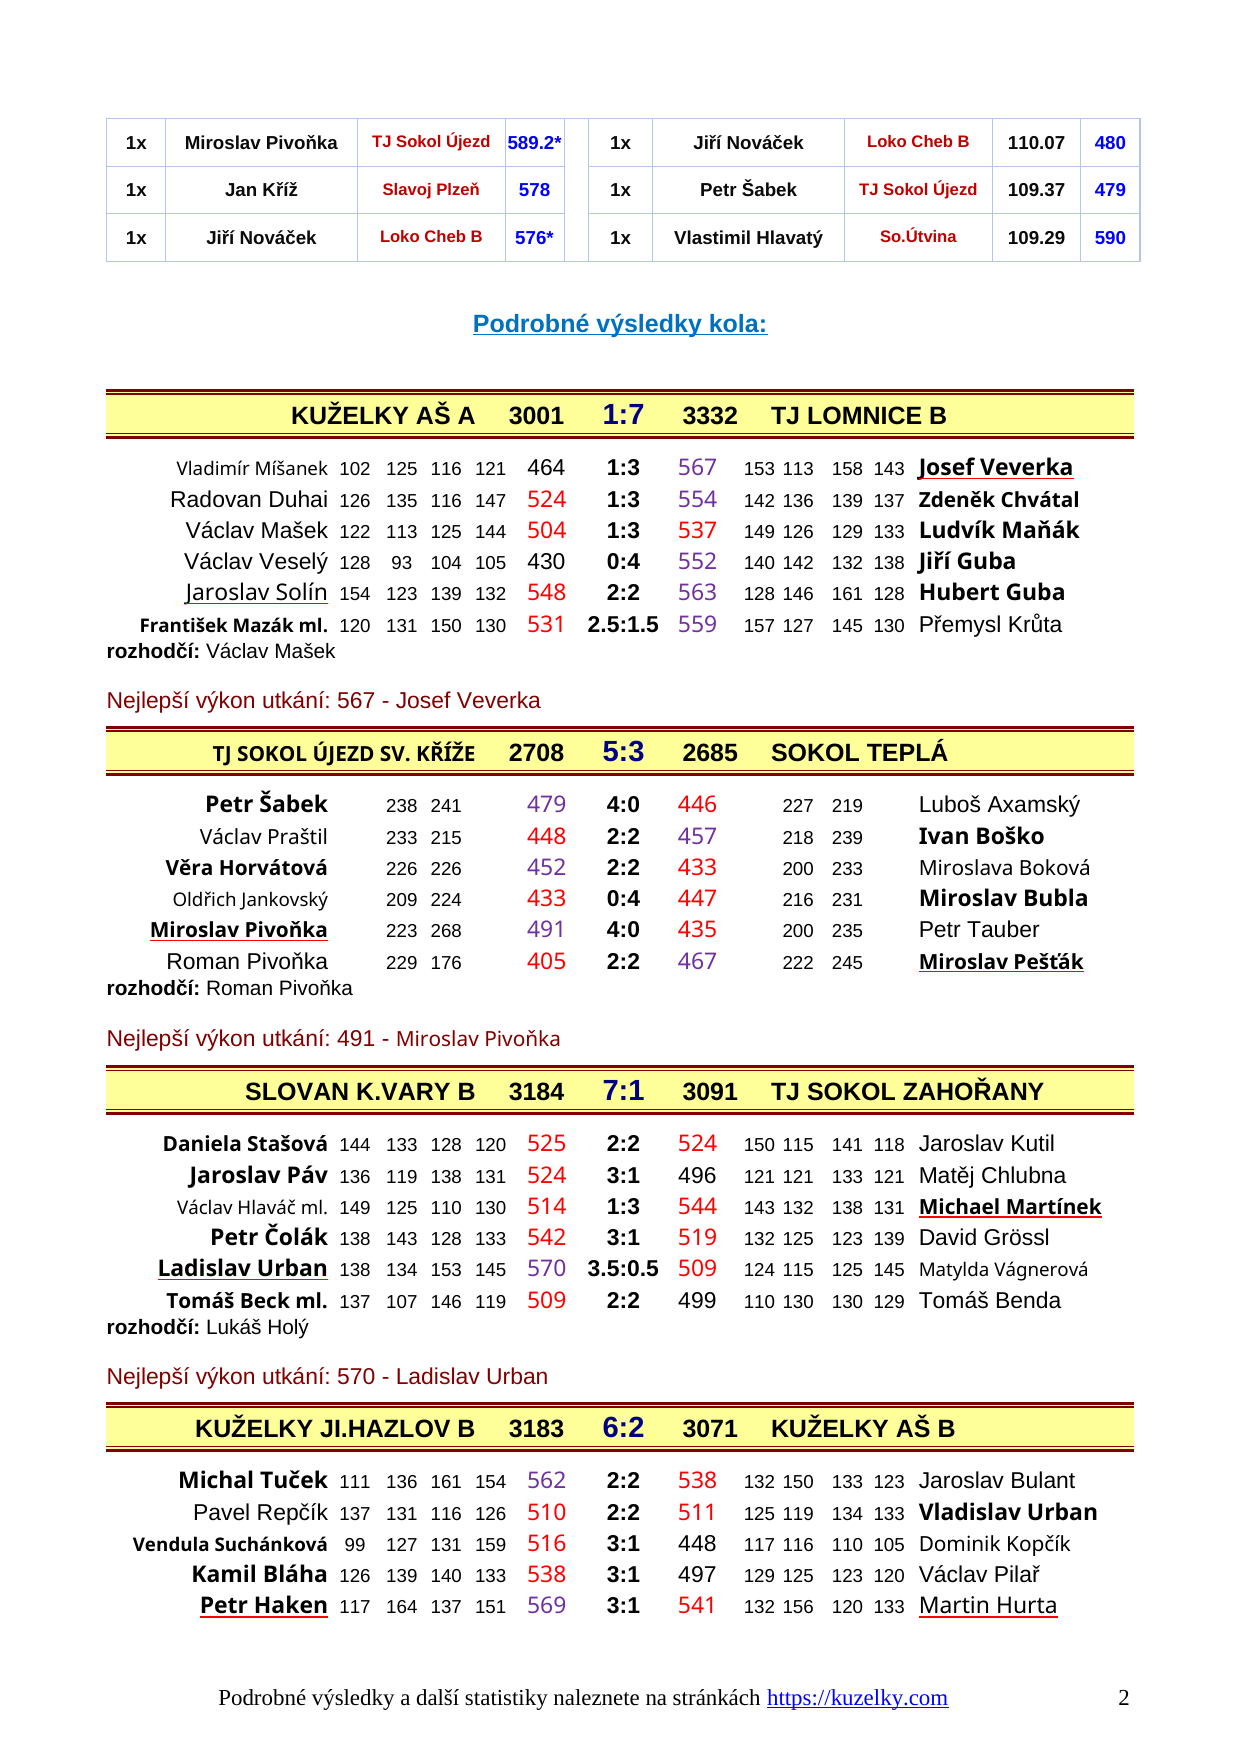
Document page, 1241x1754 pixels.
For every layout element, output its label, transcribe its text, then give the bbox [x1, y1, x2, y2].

table_cell 1x [589, 214, 652, 261]
text Václav Veselý 128 93 104 105 430 0:4 552 140 142 132 138 Jiří Guba [106, 545, 1134, 576]
text Petr Šabek 238 241 479 4:0 446 227 219 Luboš Axamský [106, 788, 1134, 819]
table_cell Loko Cheb B [845, 119, 992, 166]
text Vendula Suchánková 99 127 131 159 516 3:1 448 117 116 110 105 Dominik Kopčík [106, 1527, 1134, 1558]
table_cell 1x [107, 119, 165, 166]
table_cell Vlastimil Hlavatý [653, 214, 844, 261]
text Jaroslav Páv 136 119 138 131 524 3:1 496 121 121 133 121 Matěj Chlubna [106, 1159, 1134, 1190]
text Kamil Bláha 126 139 140 133 538 3:1 497 129 125 123 120 Václav Pilař [106, 1558, 1134, 1589]
text František Mazák ml. 120 131 150 130 531 2.5:1.5 559 157 127 145 130 Přemysl Krůta [106, 608, 1134, 639]
text Daniela Stašová 144 133 128 120 525 2:2 524 150 115 141 118 Jaroslav Kutil [106, 1127, 1134, 1159]
text Nejlepší výkon utkání: 567 - Josef Veverka [106, 687, 1134, 713]
table_cell 578 [506, 167, 564, 213]
table_cell Miroslav Pivoňka [166, 119, 357, 166]
table_cell 480 [1081, 119, 1139, 166]
table_cell 1x [107, 214, 165, 261]
text Václav Mašek 122 113 125 144 504 1:3 537 149 126 129 133 Ludvík Maňák [106, 514, 1134, 545]
text Nejlepší výkon utkání: 570 - Ladislav Urban [106, 1363, 1134, 1389]
text Radovan Duhai 126 135 116 147 524 1:3 554 142 136 139 137 Zdeněk Chvátal [106, 483, 1134, 514]
text Pavel Repčík 137 131 116 126 510 2:2 511 125 119 134 133 Vladislav Urban [106, 1496, 1134, 1527]
table_cell TJ Sokol Újezd [358, 119, 505, 166]
text Jaroslav Solín 154 123 139 132 548 2:2 563 128 146 161 128 Hubert Guba [106, 576, 1134, 608]
table_cell Loko Cheb B [358, 214, 505, 261]
text Tomáš Beck ml. 137 107 146 119 509 2:2 499 110 130 130 129 Tomáš Benda [106, 1284, 1134, 1315]
table_cell 1x [589, 119, 652, 166]
table_cell Petr Šabek [653, 167, 844, 213]
text rozhodčí: Lukáš Holý [106, 1315, 1134, 1339]
table_cell 110.07 [993, 119, 1080, 166]
text Nejlepší výkon utkání: 491 - Miroslav Pivoňka [106, 1024, 1134, 1052]
text Miroslav Pivoňka 223 268 491 4:0 435 200 235 Petr Tauber [106, 913, 1134, 944]
table_cell Jiří Nováček [166, 214, 357, 261]
table_cell Slavoj Plzeň [358, 167, 505, 213]
text rozhodčí: Roman Pivoňka [106, 976, 1134, 1000]
table_cell 109.29 [993, 214, 1080, 261]
text Roman Pivoňka 229 176 405 2:2 467 222 245 Miroslav Pešťák [106, 944, 1134, 976]
text Podrobné výsledky kola: [94, 308, 1145, 337]
table_cell Jan Kříž [166, 167, 357, 213]
text Petr Čolák 138 143 128 133 542 3:1 519 132 125 123 139 David Grössl [106, 1221, 1134, 1252]
text Věra Horvátová 226 226 452 2:2 433 200 233 Miroslava Boková [106, 851, 1134, 882]
text Václav Praštil 233 215 448 2:2 457 218 239 Ivan Boško [106, 819, 1134, 851]
text Michal Tuček 111 136 161 154 562 2:2 538 132 150 133 123 Jaroslav Bulant [106, 1464, 1134, 1496]
text Ladislav Urban 138 134 153 145 570 3.5:0.5 509 124 115 125 145 Matylda Vágnerová [106, 1252, 1134, 1284]
table_cell 576* [506, 214, 564, 261]
table_cell 109.37 [993, 167, 1080, 213]
table_cell Jiří Nováček [653, 119, 844, 166]
table_cell 589.2* [506, 119, 564, 166]
text TJ Sokol Újezd sv. Kříže 2708 5:3 2685 Sokol Teplá [106, 732, 1134, 770]
table_cell 1x [107, 167, 165, 213]
table_cell TJ Sokol Újezd [845, 167, 992, 213]
text Oldřich Jankovský 209 224 433 0:4 447 216 231 Miroslav Bubla [106, 882, 1134, 913]
text Kuželky Ji.Hazlov B 3183 6:2 3071 Kuželky Aš B [106, 1408, 1134, 1446]
table_cell 590 [1081, 214, 1139, 261]
text Kuželky Aš A 3001 1:7 3332 TJ Lomnice B [106, 395, 1134, 433]
text Slovan K.Vary B 3184 7:1 3091 TJ Sokol Zahořany [106, 1071, 1134, 1109]
text Václav Hlaváč ml. 149 125 110 130 514 1:3 544 143 132 138 131 Michael Martínek [106, 1190, 1134, 1221]
text rozhodčí: Václav Mašek [106, 639, 1134, 663]
text Petr Haken 117 164 137 151 569 3:1 541 132 156 120 133 Martin Hurta [106, 1589, 1134, 1621]
table_cell So.Útvina [845, 214, 992, 261]
table_cell 1x [589, 167, 652, 213]
text Vladimír Míšanek 102 125 116 121 464 1:3 567 153 113 158 143 Josef Veverka [106, 451, 1134, 483]
table_cell 479 [1081, 167, 1139, 213]
